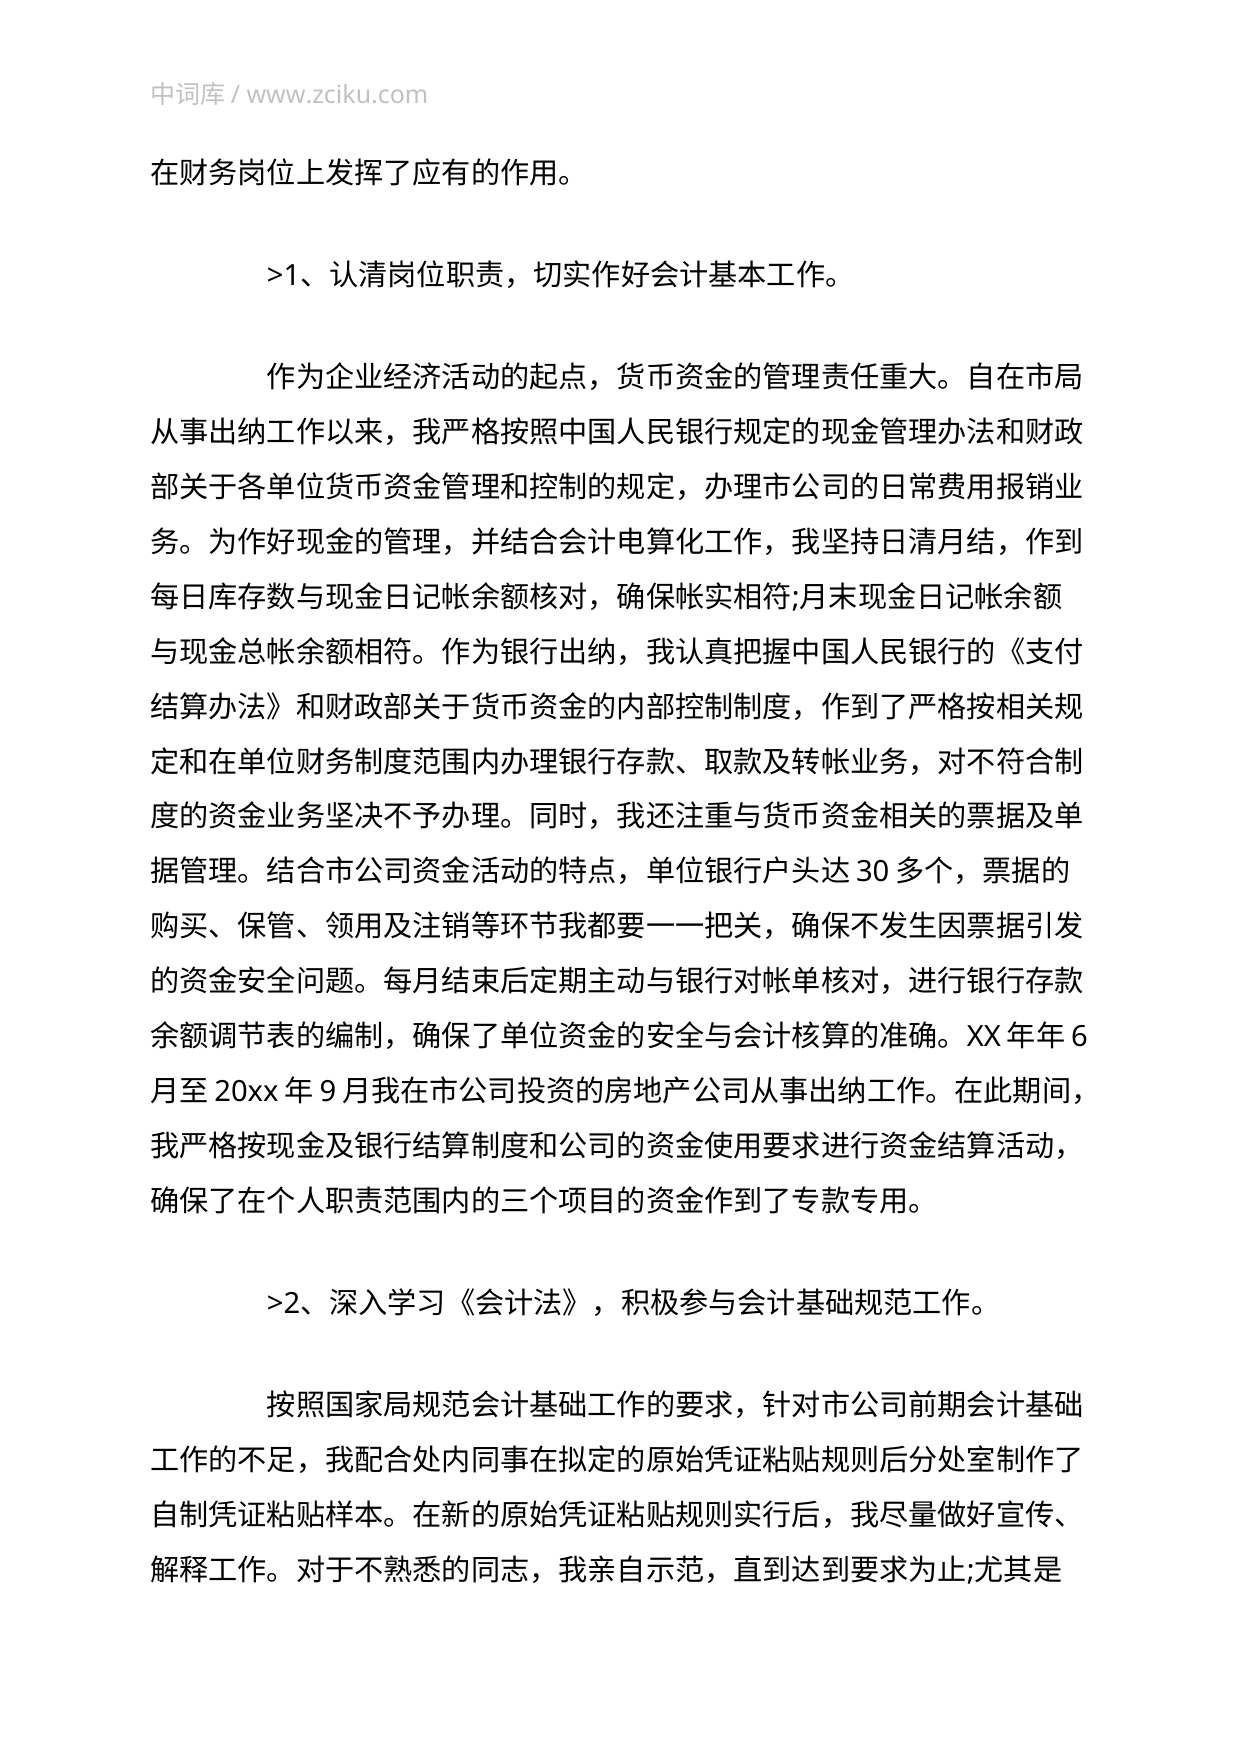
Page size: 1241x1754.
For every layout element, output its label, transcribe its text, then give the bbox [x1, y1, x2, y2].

text >1、认清岗位职责，切实作好会计基本工作。 [150, 252, 1090, 294]
text >2、深入学习《会计法》，积极参与会计基础规范工作。 [150, 1279, 1090, 1322]
text 作为企业经济活动的起点，货币资金的管理责任重大。自在市局从事出纳工作以来，我严格按照中国人民银行规定的现金管理办法和财政部关于各单位货币资金管理和控制的规定，办理市公司的日常费用报销业务。为作好现金的管理，并结合会计电算化工作，我坚持日清月结，作到每日库存数与现金日记帐余额核对，确保帐实相符;月末现金日记帐余额与现金总帐余额相符。作为银行出纳，我认真把握中国人民银行的《支付结算办法》和财政部关于货币资金的内部控制制度，作到了严格按相关规定和在单位财务制度范围内办理银行存款、取款及转帐业务，对不符合制度的资金业务坚决不予办理。同时，我还注重与货币资金相关的票据及单据管理。结合市公司资金活动的特点，单位银行户头达30多个，票据的购买、保管、领用及注销等环节我都要一一把关，确保不发生因票据引发的资金安全问题。每月结束后定期主动与银行对帐单核对，进行银行存款余额调节表的编制，确保了单位资金的安全与会计核算的准确。XX年年6月至20xx年9月我在市公司投资的房地产公司从事出纳工作。在此期间，我严格按现金及银行结算制度和公司的资金使用要求进行资金结算活动，确保了在个人职责范围内的三个项目的资金作到了专款专用。 [150, 354, 1090, 1220]
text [150, 1381, 1090, 1588]
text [150, 150, 1090, 192]
